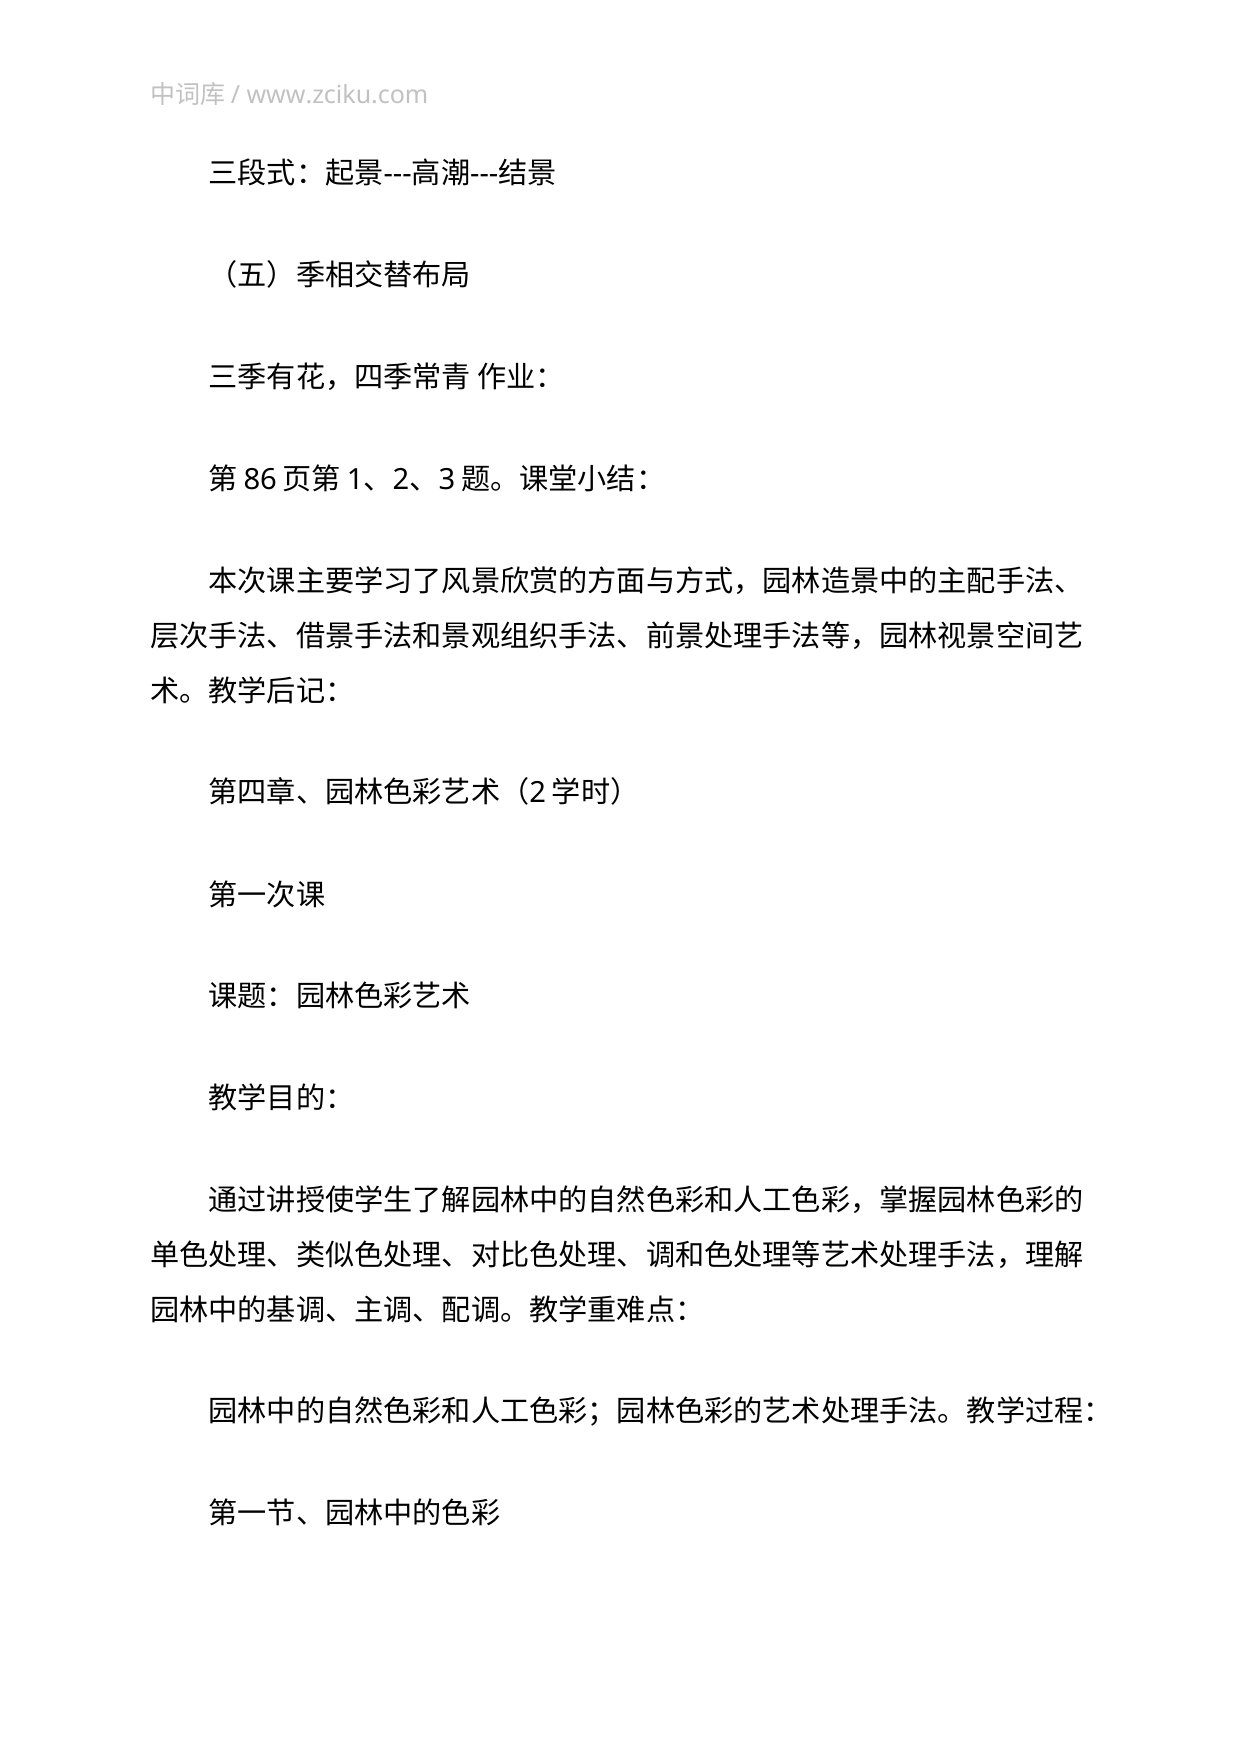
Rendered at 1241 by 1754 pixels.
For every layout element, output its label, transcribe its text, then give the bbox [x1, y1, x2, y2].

text 本次课主要学习了风景欣赏的方面与方式，园林造景中的主配手法、层次手法、借景手法和景观组织手法、前景处理手法等，园林视景空间艺术。教学后记： [150, 557, 1090, 709]
text 第一次课 [150, 871, 1090, 913]
text 第86页第1、2、3题。课堂小结： [150, 456, 1090, 498]
text 课题：园林色彩艺术 [150, 973, 1090, 1015]
text 通过讲授使学生了解园林中的自然色彩和人工色彩，掌握园林色彩的单色处理、类似色处理、对比色处理、调和色处理等艺术处理手法，理解园林中的基调、主调、配调。教学重难点： [150, 1176, 1090, 1328]
text 园林中的自然色彩和人工色彩；园林色彩的艺术处理手法。教学过程： [150, 1388, 1090, 1430]
text 第一节、园林中的色彩 [150, 1490, 1090, 1532]
text （五）季相交替布局 [150, 252, 1090, 294]
text 三季有花，四季常青 作业： [150, 354, 1090, 396]
text 三段式：起景---高潮---结景 [150, 150, 1090, 192]
text 教学目的： [150, 1074, 1090, 1117]
text 第四章、园林色彩艺术（2学时） [150, 769, 1090, 811]
